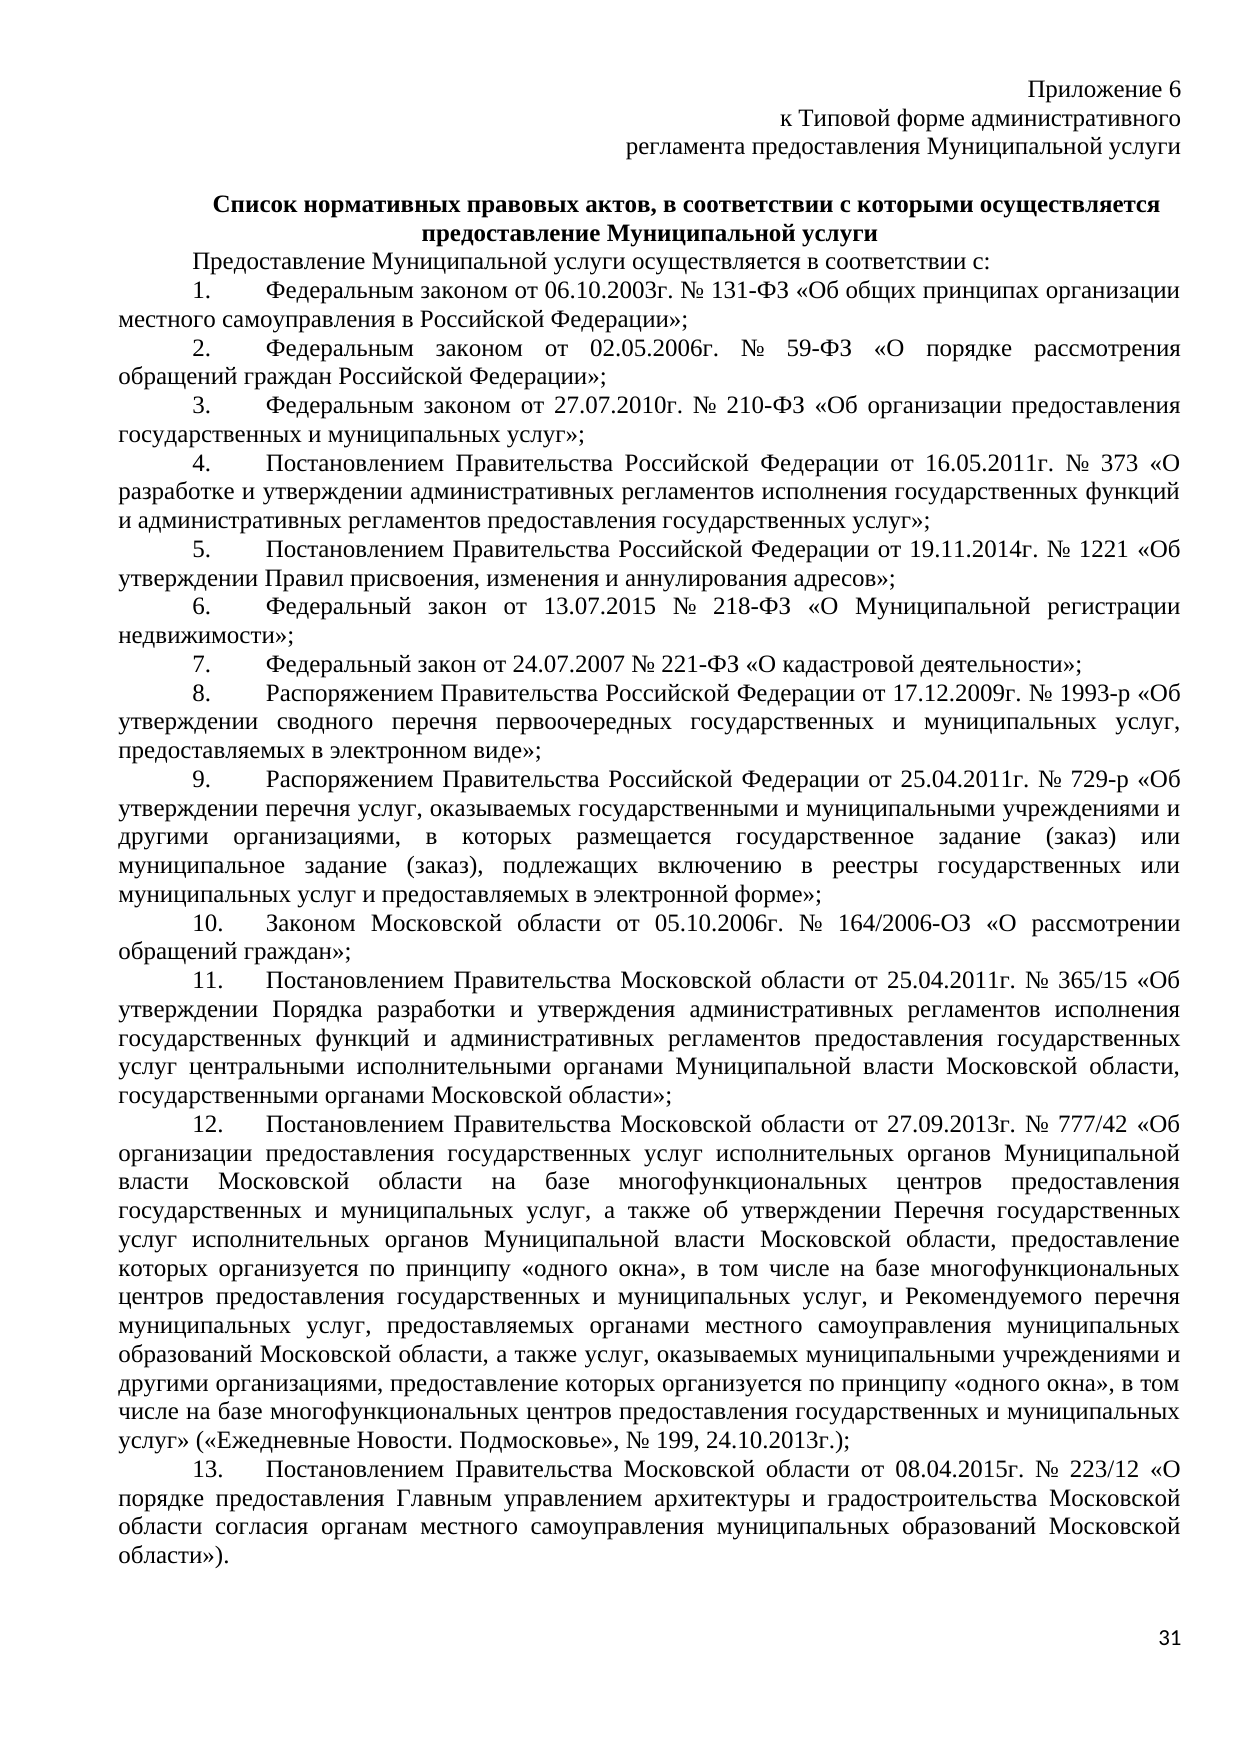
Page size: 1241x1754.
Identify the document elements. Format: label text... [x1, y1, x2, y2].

list Распоряжением Правительства Российской Федерации от 25.04.2011г. № 729-р «Об утверждении перечня услуг, оказываемых государственными и муниципальными учреждениями и другими организациями, в которых размещается государственное задание (заказ) или муниципальное задание (заказ), подлежащих включению в реестры государственных или муниципальных услуг и предоставляемых в электронной форме»; [118, 764, 1181, 908]
list Федеральный закон от 13.07.2015 № 218-ФЗ «О Муниципальной регистрации недвижимости»; [118, 591, 1181, 649]
list Постановлением Правительства Московской области от 08.04.2015г. № 223/12 «О порядке предоставления Главным управлением архитектуры и градостроительства Московской области согласия органам местного самоуправления муниципальных образований Московской области»). [118, 1454, 1181, 1569]
text Список нормативных правовых актов, в соответствии с которыми осуществляется предоставление Муниципальной услуги [118, 189, 1181, 246]
list Постановлением Правительства Российской Федерации от 19.11.2014г. № 1221 «Об утверждении Правил присвоения, изменения и аннулирования адресов»; [118, 534, 1181, 591]
text регламента предоставления Муниципальной услуги [118, 131, 1181, 160]
list Распоряжением Правительства Российской Федерации от 17.12.2009г. № 1993-р «Об утверждении сводного перечня первоочередных государственных и муниципальных услуг, предоставляемых в электронном виде»; [118, 678, 1181, 764]
list Федеральным законом от 06.10.2003г. № 131-ФЗ «Об общих принципах организации местного самоуправления в Российской Федерации»; [118, 275, 1181, 333]
text Приложение 6 [118, 74, 1181, 103]
text к Типовой форме административного [118, 103, 1181, 131]
list Федеральным законом от 02.05.2006г. № 59-ФЗ «О порядке рассмотрения обращений граждан Российской Федерации»; [118, 333, 1181, 390]
list Федеральный закон от 24.07.2007 № 221-ФЗ «О кадастровой деятельности»; [118, 649, 1181, 678]
list Федеральным законом от 27.07.2010г. № 210-ФЗ «Об организации предоставления государственных и муниципальных услуг»; [118, 390, 1181, 448]
list Законом Московской области от 05.10.2006г. № 164/2006-ОЗ «О рассмотрении обращений граждан»; [118, 908, 1181, 965]
text Предоставление Муниципальной услуги осуществляется в соответствии с: [118, 246, 1181, 275]
list Постановлением Правительства Московской области от 25.04.2011г. № 365/15 «Об утверждении Порядка разработки и утверждения административных регламентов исполнения государственных функций и административных регламентов предоставления государственных услуг центральными исполнительными органами Муниципальной власти Московской области, государственными органами Московской области»; [118, 965, 1181, 1109]
list Постановлением Правительства Российской Федерации от 16.05.2011г. № 373 «О разработке и утверждении административных регламентов исполнения государственных функций и административных регламентов предоставления государственных услуг»; [118, 448, 1181, 534]
list Постановлением Правительства Московской области от 27.09.2013г. № 777/42 «Об организации предоставления государственных услуг исполнительных органов Муниципальной власти Московской области на базе многофункциональных центров предоставления государственных и муниципальных услуг, а также об утверждении Перечня государственных услуг исполнительных органов Муниципальной власти Московской области, предоставление которых организуется по принципу «одного окна», в том числе на базе многофункциональных центров предоставления государственных и муниципальных услуг, и Рекомендуемого перечня муниципальных услуг, предоставляемых органами местного самоуправления муниципальных образований Московской области, а также услуг, оказываемых муниципальными учреждениями и другими организациями, предоставление которых организуется по принципу «одного окна», в том числе на базе многофункциональных центров предоставления государственных и муниципальных услуг» («Ежедневные Новости. Подмосковье», № 199, 24.10.2013г.); [118, 1109, 1181, 1454]
